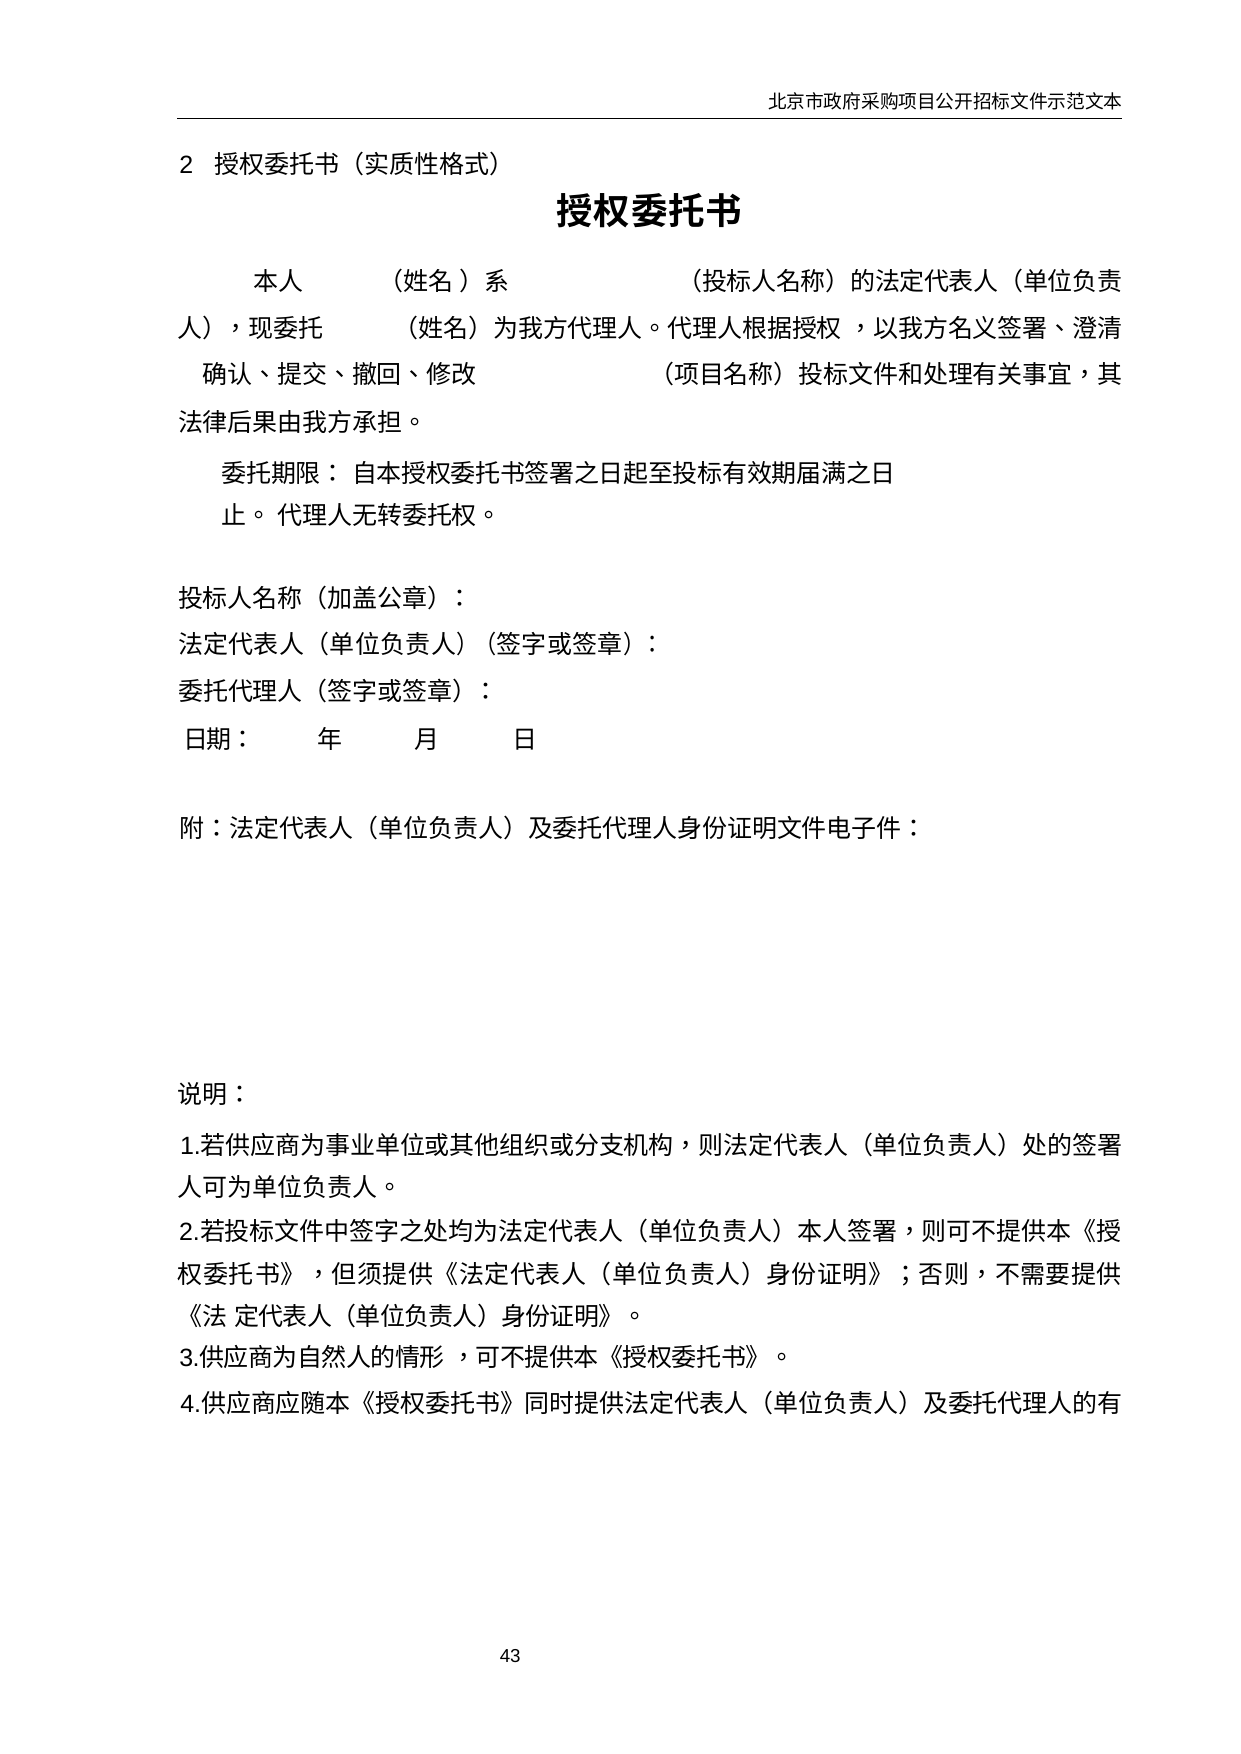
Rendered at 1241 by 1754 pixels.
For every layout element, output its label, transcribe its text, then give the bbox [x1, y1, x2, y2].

text 法律后果由我方承担。 [178, 409, 1122, 437]
text 2 授权委托书（实质性格式） [179, 152, 1122, 179]
text 3.供应商为自然人的情形 ，可不提供本《授权委托书》。 [179, 1344, 1122, 1372]
text 确认、提交、撤回、修改 （项目名称）投标文件和处理有关事宜，其 [177, 362, 1122, 389]
text 本人 （姓名 ）系 （投标人名称）的法定代表人（单位负责 [177, 268, 1122, 296]
text 说明： [177, 1081, 1122, 1109]
text 委托期限： 自本授权委托书签署之日起至投标有效期届满之日止。 代理人无转委托权。 [221, 455, 943, 532]
text 附：法定代表人（单位负责人）及委托代理人身份证明文件电子件： [179, 816, 1122, 843]
text 4.供应商应随本《授权委托书》同时提供法定代表人（单位负责人）及委托代理人的有 [177, 1390, 1122, 1418]
text 委托代理人（签字或签章）： [178, 679, 1122, 706]
text 1.若供应商为事业单位或其他组织或分支机构，则法定代表人（单位负责人）处的签署 人可为单位负责人。 [178, 1127, 1122, 1204]
text 2.若投标文件中签字之处均为法定代表人（单位负责人）本人签署，则可不提供本《授 权委托书》，但须提供《法定代表人（单位负责人）身份证明》；否则，不需要提供《法 定代表人（单位负责人）身份证明》。 [178, 1214, 1122, 1333]
text 人），现委托 （姓名）为我方代理人。代理人根据授权 ，以我方名义签署、澄清 [177, 315, 1122, 342]
text 投标人名称（加盖公章）： [178, 585, 1122, 613]
text 日期： 年 月 日 [183, 726, 1122, 754]
text 法定代表人（单位负责人）（签字或签章）： [178, 632, 1122, 659]
text 授权委托书 [556, 191, 1122, 233]
